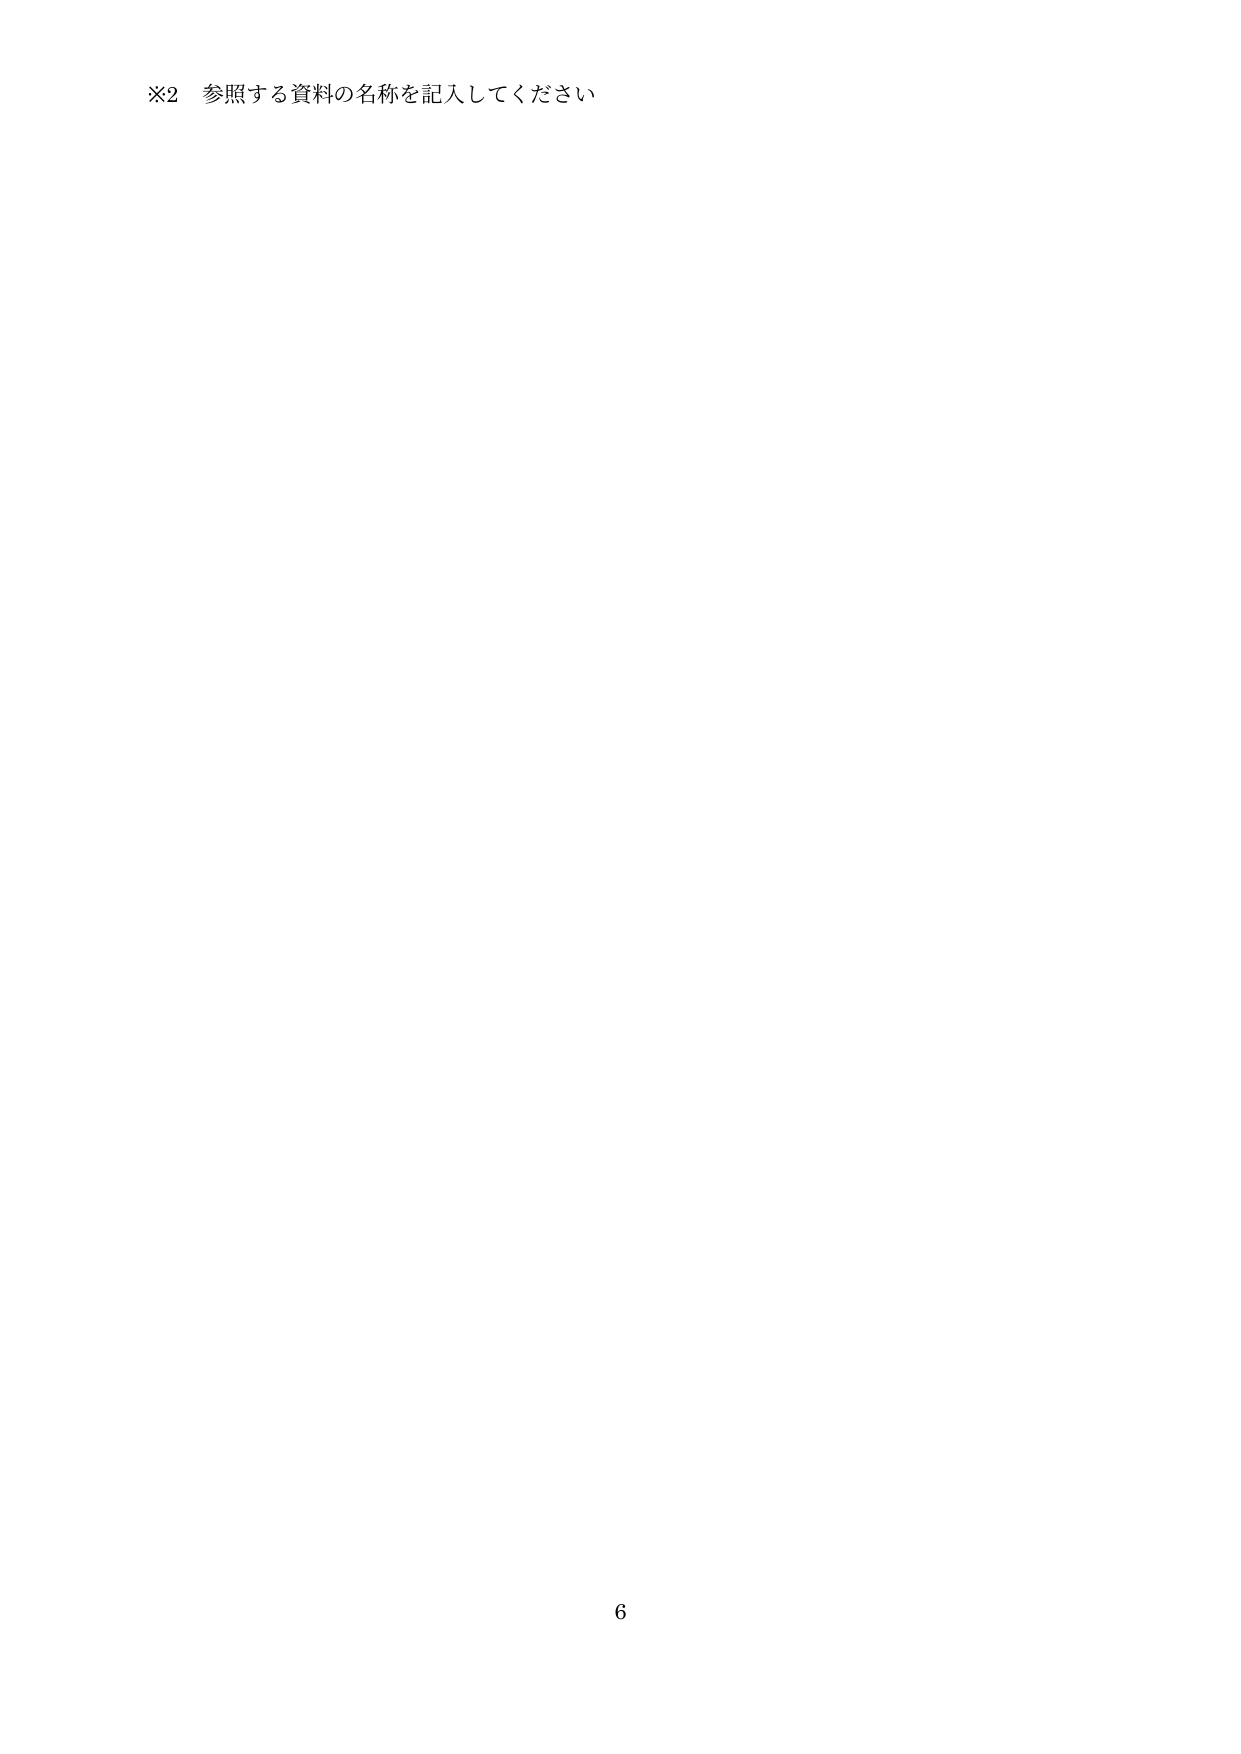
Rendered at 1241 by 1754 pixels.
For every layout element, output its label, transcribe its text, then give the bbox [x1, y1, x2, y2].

text ※2 参照する資料の名称を記入してください [148, 77, 1092, 108]
